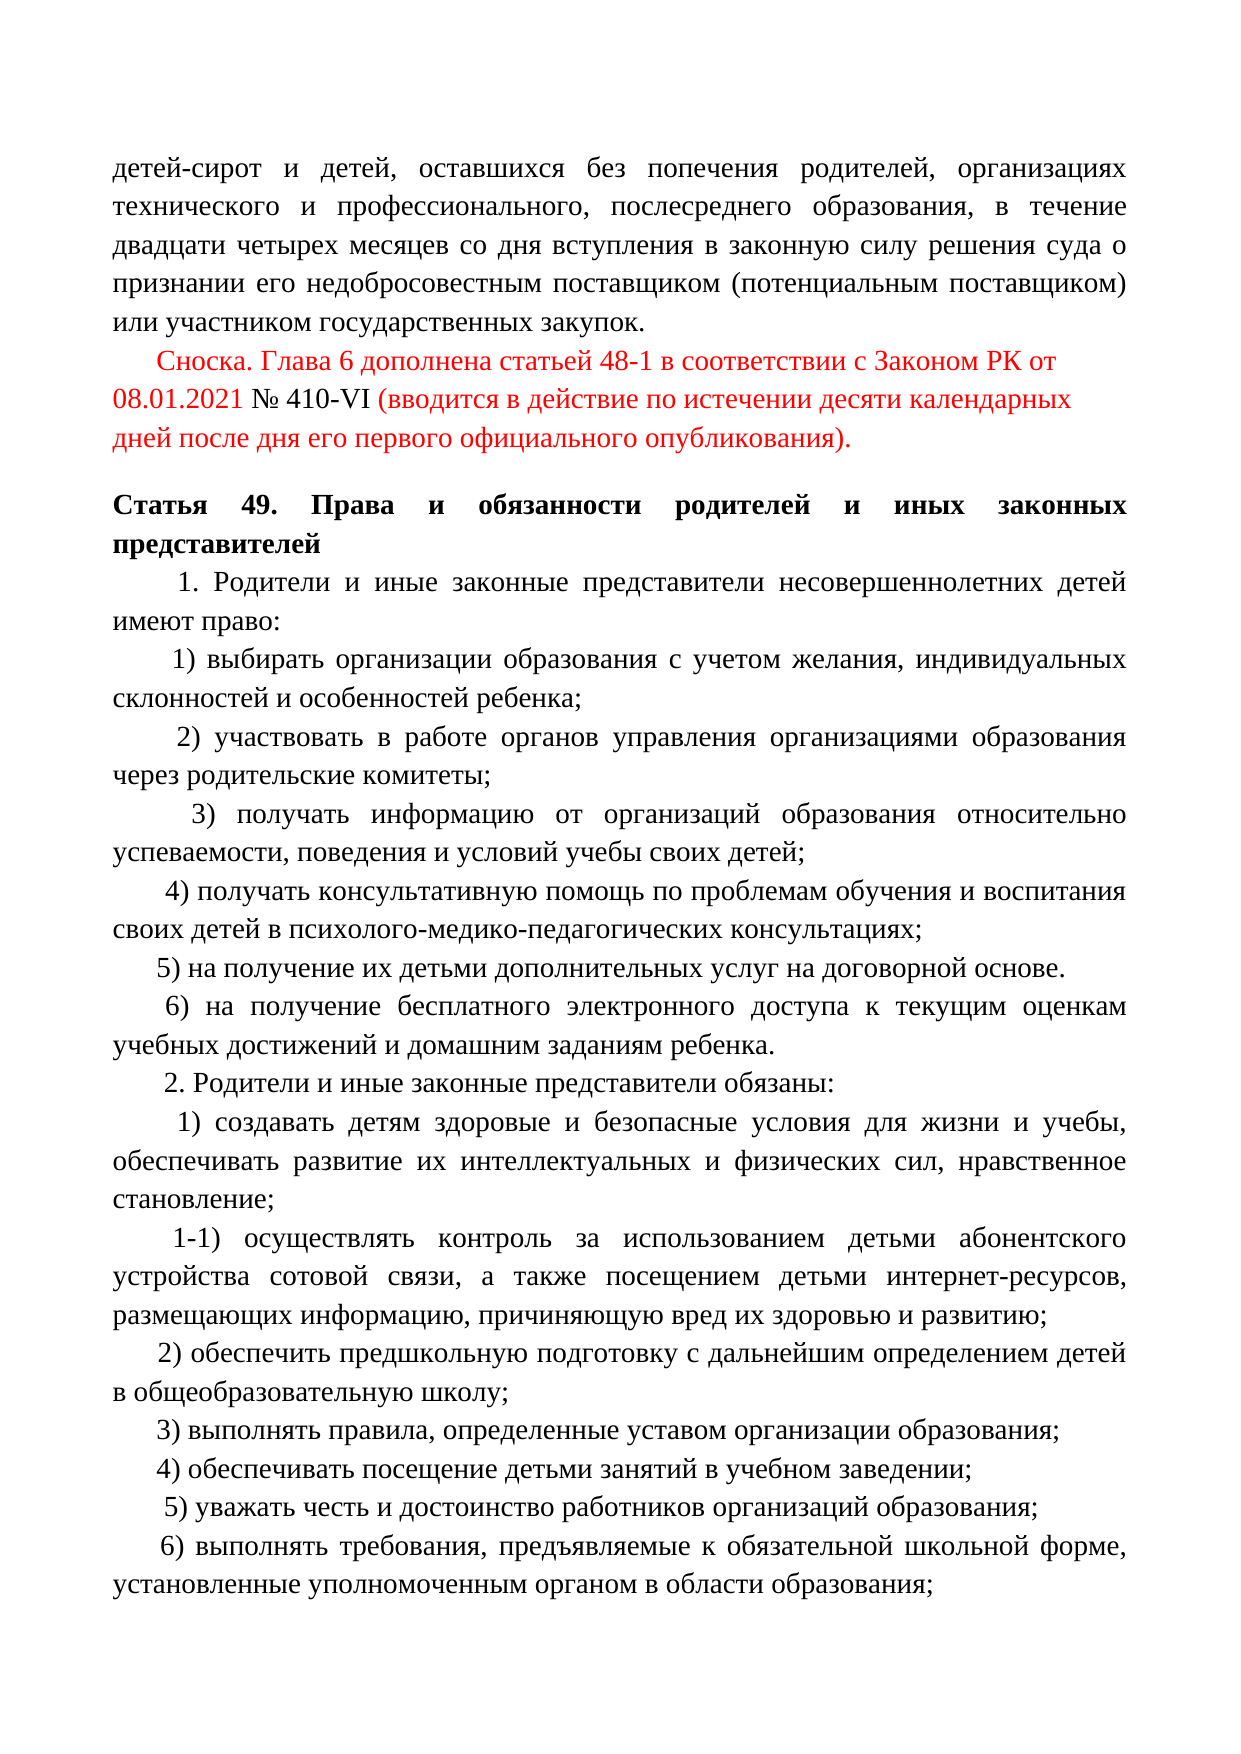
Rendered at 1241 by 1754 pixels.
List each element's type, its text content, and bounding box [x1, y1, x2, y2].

text 2) участвовать в работе органов управления организациями образования через родительские комитеты; [112, 719, 1128, 791]
text 4) обеспечивать посещение детьми занятий в учебном заведении; [112, 1451, 1128, 1484]
text 4) получать консультативную помощь по проблемам обучения и воспитания своих детей в психолого-медико-педагогических консультациях; [112, 873, 1128, 945]
text 6) на получение бесплатного электронного доступа к текущим оценкам учебных достижений и домашним заданиям ребенка. [112, 988, 1128, 1061]
text 2) обеспечить предшкольную подготовку с дальнейшим определением детей в общеобразовательную школу; [112, 1335, 1128, 1407]
text 3) выполнять правила, определенные уставом организации образования; [112, 1412, 1128, 1446]
text 1. Родители и иные законные представители несовершеннолетних детей имеют право: [112, 564, 1128, 637]
text 6) выполнять требования, предъявляемые к обязательной школьной форме, установленные уполномоченным органом в области образования; [112, 1528, 1128, 1600]
text Сноска. Глава 6 дополнена статьей 48-1 в соответствии с Законом РК от 08.01.2021 № 410-VI (вводится в действие по истечении десяти календарных дней после дня его первого официального опубликования). [112, 343, 1128, 483]
text 2. Родители и иные законные представители обязаны: [112, 1066, 1128, 1099]
text 5) на получение их детьми дополнительных услуг на договорной основе. [112, 950, 1128, 983]
text Статья 49. Права и обязанности родителей и иных законных представителей [112, 487, 1128, 559]
text 5) уважать честь и достоинство работников организаций образования; [112, 1489, 1128, 1523]
text 1) выбирать организации образования с учетом желания, индивидуальных склонностей и особенностей ребенка; [112, 642, 1128, 714]
text 3) получать информацию от организаций образования относительно успеваемости, поведения и условий учебы своих детей; [112, 796, 1128, 868]
text 1) создавать детям здоровые и безопасные условия для жизни и учебы, обеспечивать развитие их интеллектуальных и физических сил, нравственное становление; [112, 1104, 1128, 1215]
